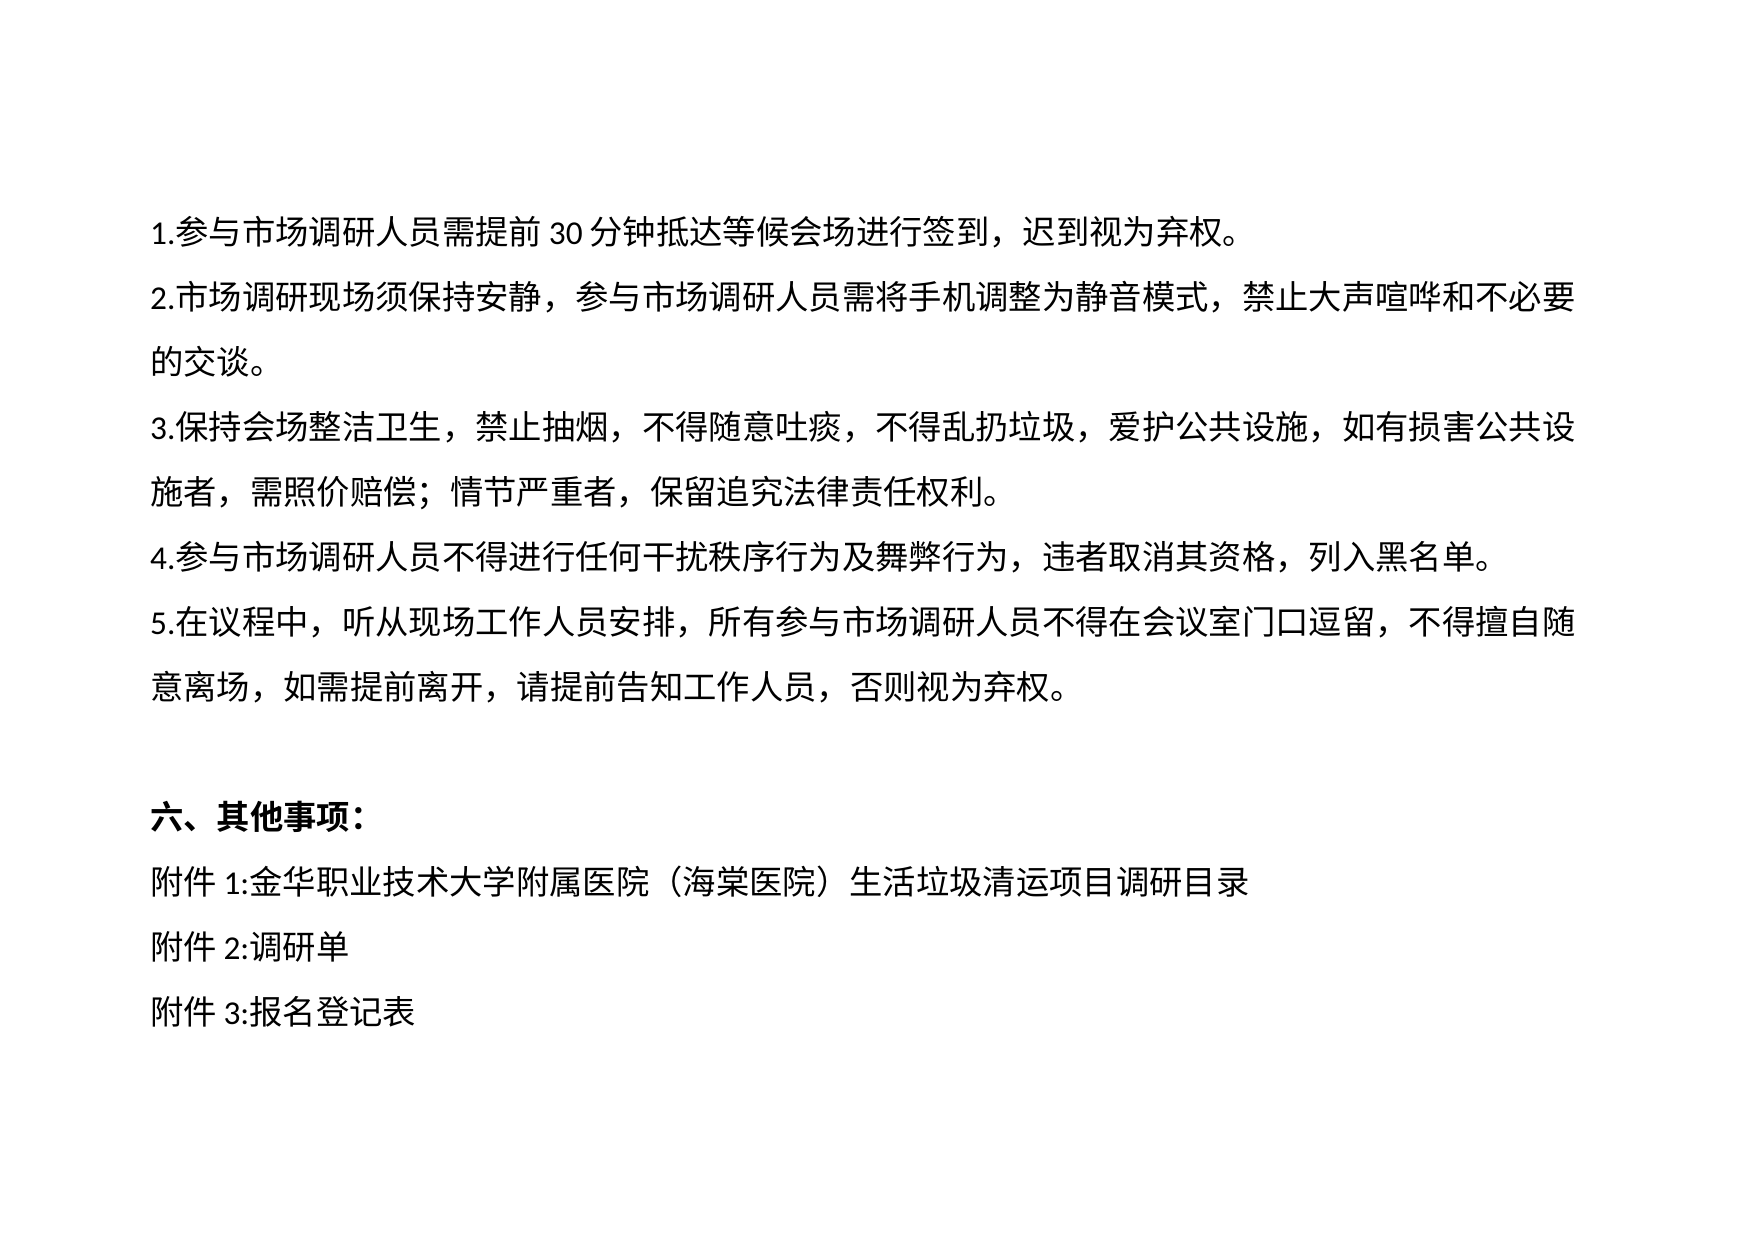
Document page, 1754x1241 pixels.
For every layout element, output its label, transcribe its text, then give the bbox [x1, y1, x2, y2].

text 3.保持会场整洁卫生，禁止抽烟，不得随意吐痰，不得乱扔垃圾，爱护公共设施，如有损害公共设施者，需照价赔偿；情节严重者，保留追究法律责任权利。 [150, 393, 1604, 523]
text 4.参与市场调研人员不得进行任何干扰秩序行为及舞弊行为，违者取消其资格，列入黑名单。 [150, 523, 1604, 588]
text 2.市场调研现场须保持安静，参与市场调研人员需将手机调整为静音模式，禁止大声喧哗和不必要的交谈。 [150, 263, 1604, 393]
text 5.在议程中，听从现场工作人员安排，所有参与市场调研人员不得在会议室门口逗留，不得擅自随意离场，如需提前离开，请提前告知工作人员，否则视为弃权。 [150, 588, 1604, 718]
text 1.参与市场调研人员需提前30分钟抵达等候会场进行签到，迟到视为弃权。 [150, 198, 1604, 263]
text 附件2:调研单 [150, 913, 1604, 978]
text 附件1:金华职业技术大学附属医院（海棠医院）生活垃圾清运项目调研目录 [150, 848, 1604, 913]
text 六、其他事项： [150, 783, 1604, 848]
text 附件3:报名登记表 [150, 978, 1604, 1043]
